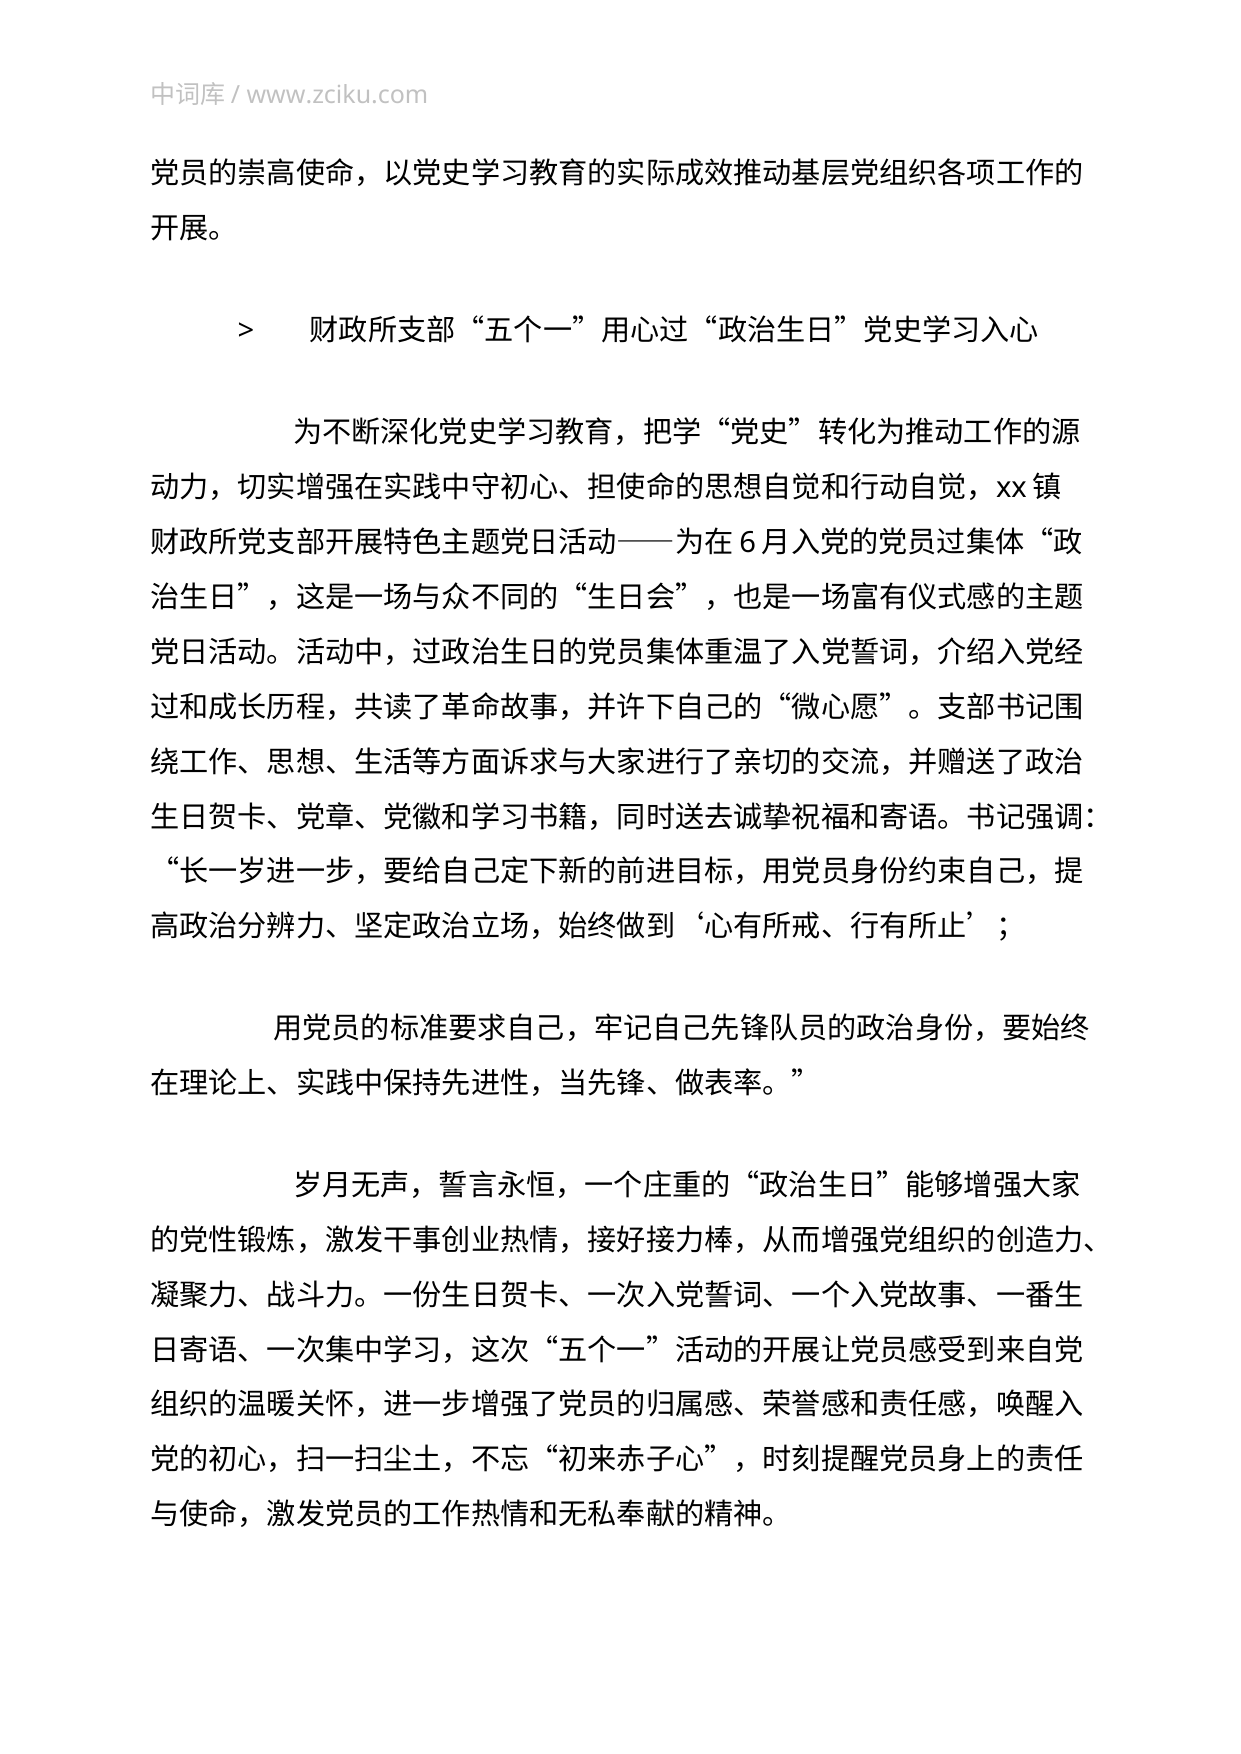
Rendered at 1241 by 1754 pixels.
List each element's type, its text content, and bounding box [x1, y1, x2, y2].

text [150, 150, 1090, 247]
text > 财政所支部“五个一”用心过“政治生日”党史学习入心 [150, 307, 1090, 349]
text 用党员的标准要求自己，牢记自己先锋队员的政治身份，要始终在理论上、实践中保持先进性，当先锋、做表率。” [150, 1005, 1090, 1102]
text 岁月无声，誓言永恒，一个庄重的“政治生日”能够增强大家的党性锻炼，激发干事创业热情，接好接力棒，从而增强党组织的创造力、凝聚力、战斗力。一份生日贺卡、一次入党誓词、一个入党故事、一番生日寄语、一次集中学习，这次“五个一”活动的开展让党员感受到来自党组织的温暖关怀，进一步增强了党员的归属感、荣誉感和责任感，唤醒入党的初心，扫一扫尘土，不忘“初来赤子心”，时刻提醒党员身上的责任与使命，激发党员的工作热情和无私奉献的精神。 [150, 1161, 1090, 1533]
text 为不断深化党史学习教育，把学“党史”转化为推动工作的源动力，切实增强在实践中守初心、担使命的思想自觉和行动自觉，xx镇财政所党支部开展特色主题党日活动——为在6月入党的党员过集体“政治生日”，这是一场与众不同的“生日会”，也是一场富有仪式感的主题党日活动。活动中，过政治生日的党员集体重温了入党誓词，介绍入党经过和成长历程，共读了革命故事，并许下自己的“微心愿”。支部书记围绕工作、思想、生活等方面诉求与大家进行了亲切的交流，并赠送了政治生日贺卡、党章、党徽和学习书籍，同时送去诚挚祝福和寄语。书记强调：“长一岁进一步，要给自己定下新的前进目标，用党员身份约束自己，提高政治分辨力、坚定政治立场，始终做到‘心有所戒、行有所止’； [150, 409, 1090, 945]
